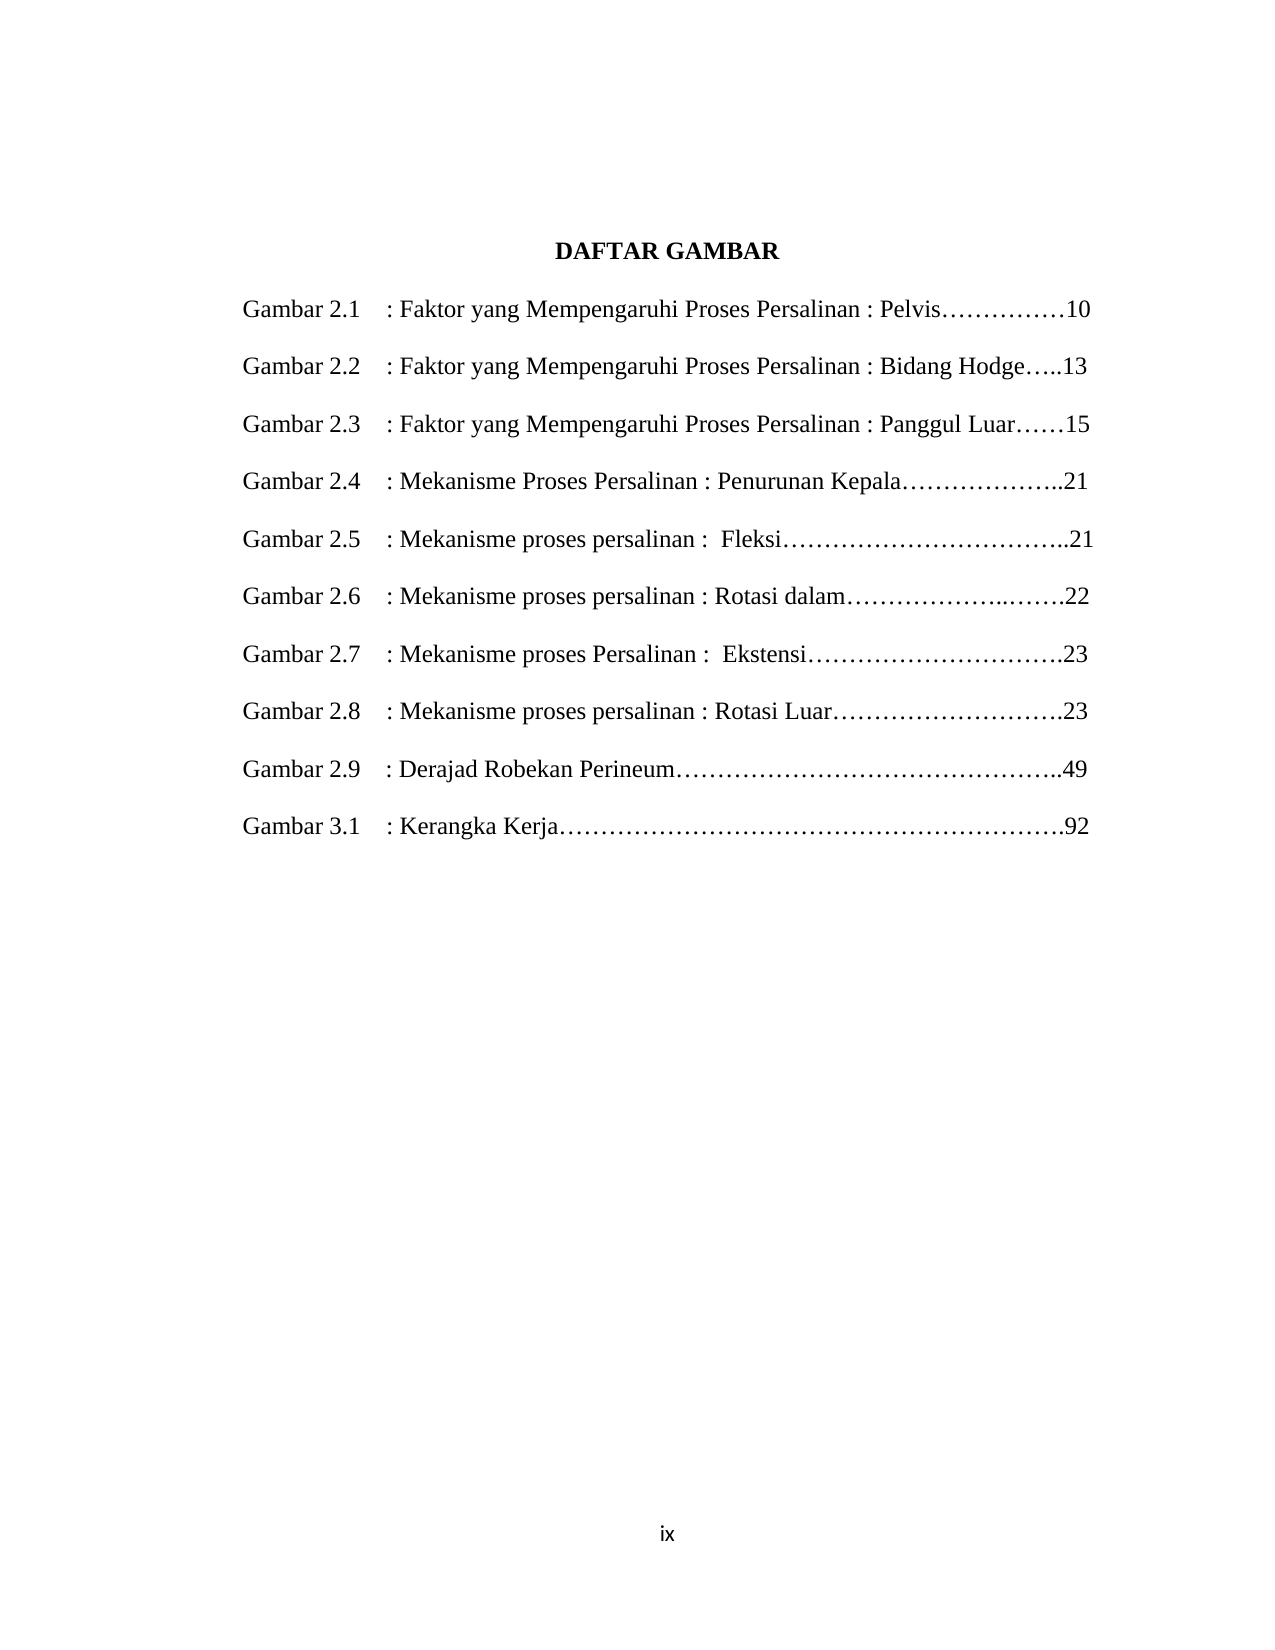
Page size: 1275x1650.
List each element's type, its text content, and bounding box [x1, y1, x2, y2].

text Gambar 2.4 : Mekanisme Proses Persalinan : Penurunan Kepala………………..21 [236, 466, 1152, 495]
text Gambar 2.5 : Mekanisme proses persalinan : Fleksi……………………………..21 [236, 524, 1098, 552]
subtitle DAFTAR GAMBAR [236, 236, 1098, 265]
text Gambar 2.8 : Mekanisme proses persalinan : Rotasi Luar……………………….23 [236, 696, 1098, 725]
text Gambar 2.9 : Derajad Robekan Perineum………………………………………..49 [236, 754, 1098, 782]
text Gambar 2.6 : Mekanisme proses persalinan : Rotasi dalam………………..…….22 [236, 581, 1098, 610]
text Gambar 2.2 : Faktor yang Mempengaruhi Proses Persalinan : Bidang Hodge…..13 [236, 351, 1098, 380]
text Gambar 2.1 : Faktor yang Mempengaruhi Proses Persalinan : Pelvis……………10 [236, 294, 1152, 322]
text Gambar 2.3 : Faktor yang Mempengaruhi Proses Persalinan : Panggul Luar……15 [236, 409, 1098, 437]
text Gambar 2.7 : Mekanisme proses Persalinan : Ekstensi………………………….23 [236, 639, 1098, 667]
text Gambar 3.1 : Kerangka Kerja…………………………………………………….92 [236, 811, 1098, 840]
